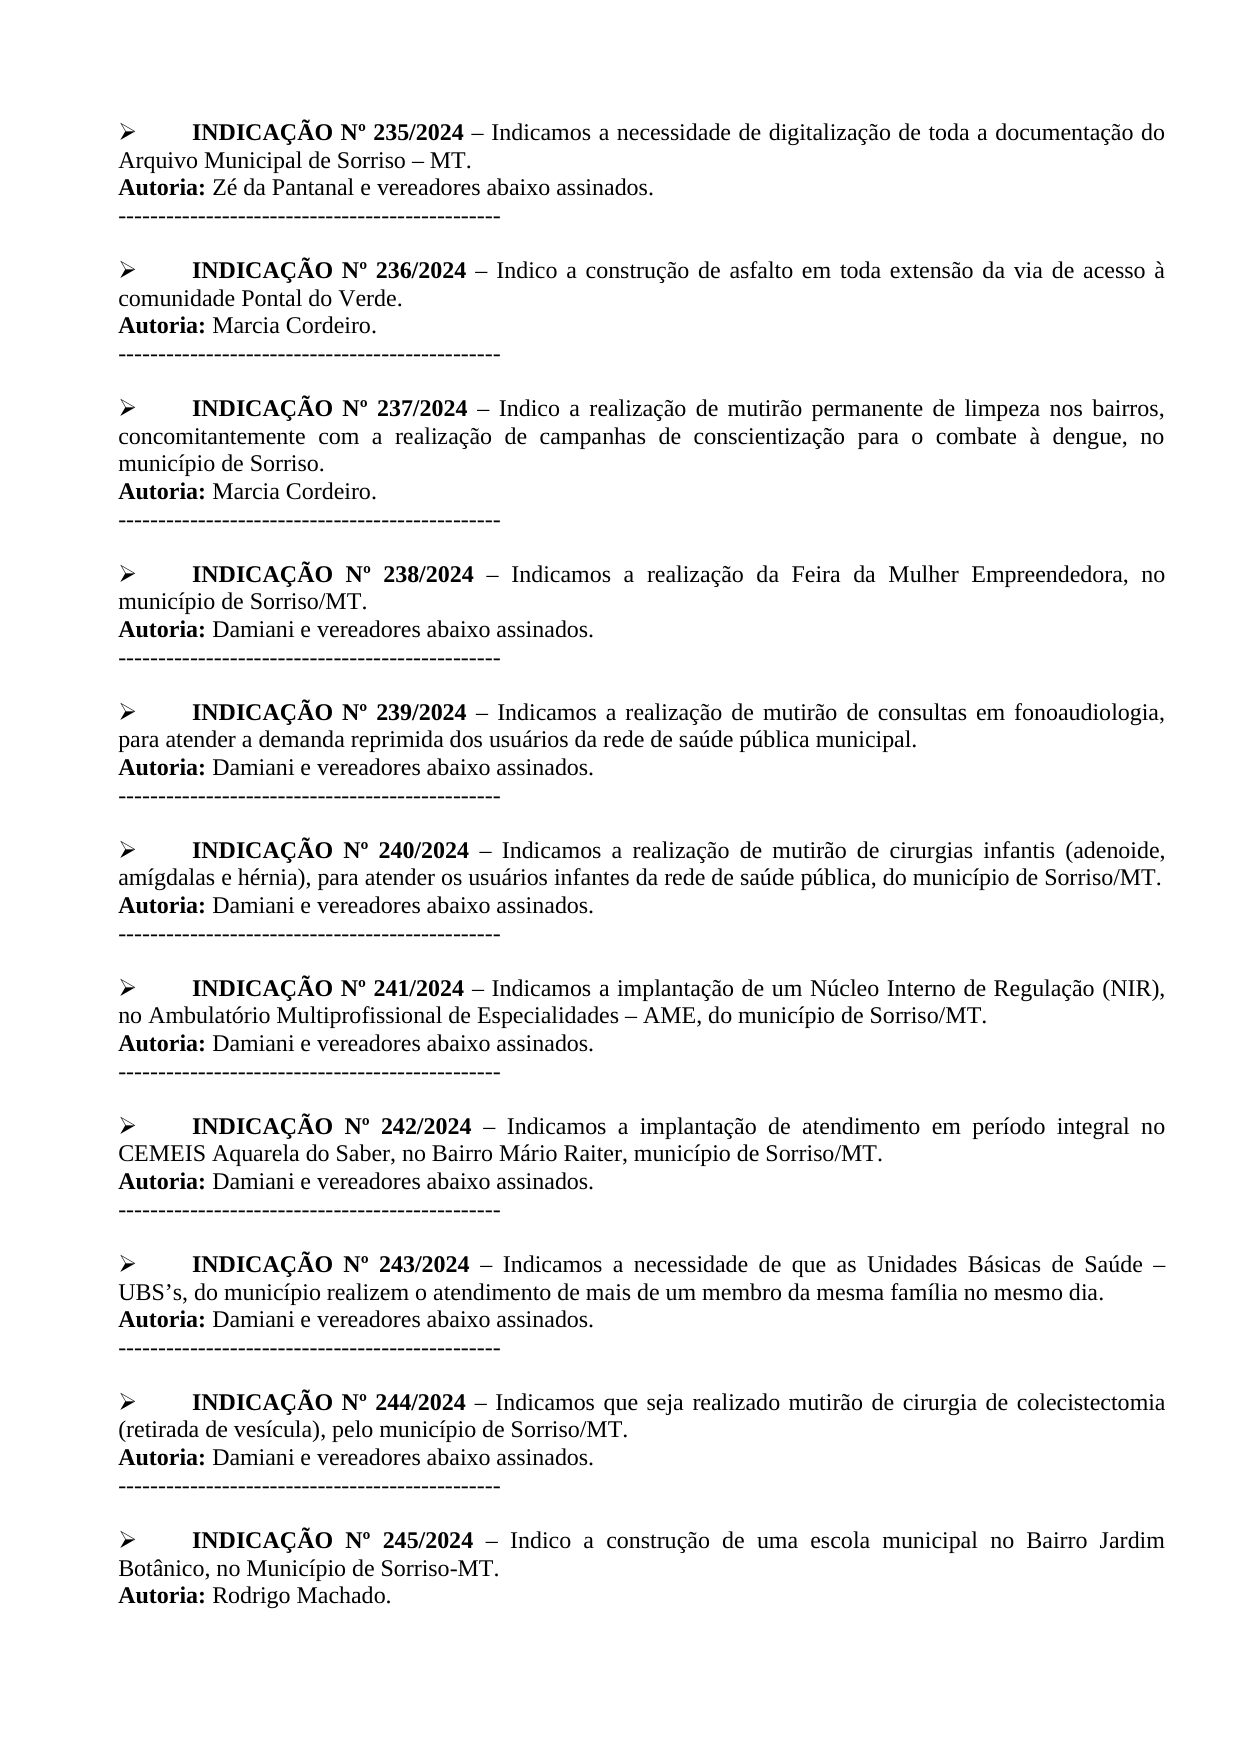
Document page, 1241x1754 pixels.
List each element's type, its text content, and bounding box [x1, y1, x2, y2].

list Autoria: Rodrigo Machado. [118, 1581, 1167, 1609]
list Autoria: Damiani e vereadores abaixo assinados. [118, 1443, 1167, 1471]
list Autoria: Damiani e vereadores abaixo assinados. [118, 1029, 1167, 1057]
list ------------------------------------------------ [118, 1195, 1167, 1222]
list INDICAÇÃO Nº 241/2024 – Indicamos a implantação de um Núcleo Interno de Regulação (NIR), no Ambulatório Multiprofissional de Especialidades – AME, do município de Sorriso/MT. [118, 974, 1167, 1029]
list Autoria: Damiani e vereadores abaixo assinados. [118, 615, 1167, 643]
list ------------------------------------------------ [118, 339, 1167, 367]
list ------------------------------------------------ [118, 643, 1167, 670]
list INDICAÇÃO Nº 244/2024 – Indicamos que seja realizado mutirão de cirurgia de colecistectomia (retirada de vesícula), pelo município de Sorriso/MT. [118, 1388, 1167, 1443]
list ------------------------------------------------ [118, 1057, 1167, 1084]
list ------------------------------------------------ [118, 781, 1167, 808]
list ------------------------------------------------ [118, 201, 1167, 228]
list Autoria: Marcia Cordeiro. [118, 311, 1167, 339]
list ------------------------------------------------ [118, 919, 1167, 946]
list INDICAÇÃO Nº 238/2024 – Indicamos a realização da Feira da Mulher Empreendedora, no município de Sorriso/MT. [118, 560, 1167, 615]
list Autoria: Damiani e vereadores abaixo assinados. [118, 753, 1167, 781]
list INDICAÇÃO Nº 237/2024 – Indico a realização de mutirão permanente de limpeza nos bairros, concomitantemente com a realização de campanhas de conscientização para o combate à dengue, no município de Sorriso. [118, 394, 1167, 477]
list INDICAÇÃO Nº 236/2024 – Indico a construção de asfalto em toda extensão da via de acesso à comunidade Pontal do Verde. [118, 256, 1167, 311]
list INDICAÇÃO Nº 240/2024 – Indicamos a realização de mutirão de cirurgias infantis (adenoide, amígdalas e hérnia), para atender os usuários infantes da rede de saúde pública, do município de Sorriso/MT. [118, 836, 1167, 891]
list INDICAÇÃO Nº 235/2024 – Indicamos a necessidade de digitalização de toda a documentação do Arquivo Municipal de Sorriso – MT. [118, 118, 1167, 173]
list INDICAÇÃO Nº 245/2024 – Indico a construção de uma escola municipal no Bairro Jardim Botânico, no Município de Sorriso-MT. [118, 1526, 1167, 1581]
list Autoria: Marcia Cordeiro. [118, 477, 1167, 504]
list ------------------------------------------------ [118, 1471, 1167, 1498]
list Autoria: Damiani e vereadores abaixo assinados. [118, 891, 1167, 919]
list ------------------------------------------------ [118, 504, 1167, 532]
list Autoria: Zé da Pantanal e vereadores abaixo assinados. [118, 173, 1167, 201]
list INDICAÇÃO Nº 242/2024 – Indicamos a implantação de atendimento em período integral no CEMEIS Aquarela do Saber, no Bairro Mário Raiter, município de Sorriso/MT. [118, 1112, 1167, 1167]
list INDICAÇÃO Nº 243/2024 – Indicamos a necessidade de que as Unidades Básicas de Saúde – UBS’s, do município realizem o atendimento de mais de um membro da mesma família no mesmo dia. [118, 1250, 1167, 1305]
list Autoria: Damiani e vereadores abaixo assinados. [118, 1305, 1167, 1333]
list INDICAÇÃO Nº 239/2024 – Indicamos a realização de mutirão de consultas em fonoaudiologia, para atender a demanda reprimida dos usuários da rede de saúde pública municipal. [118, 698, 1167, 753]
list Autoria: Damiani e vereadores abaixo assinados. [118, 1167, 1167, 1195]
list ------------------------------------------------ [118, 1333, 1167, 1360]
